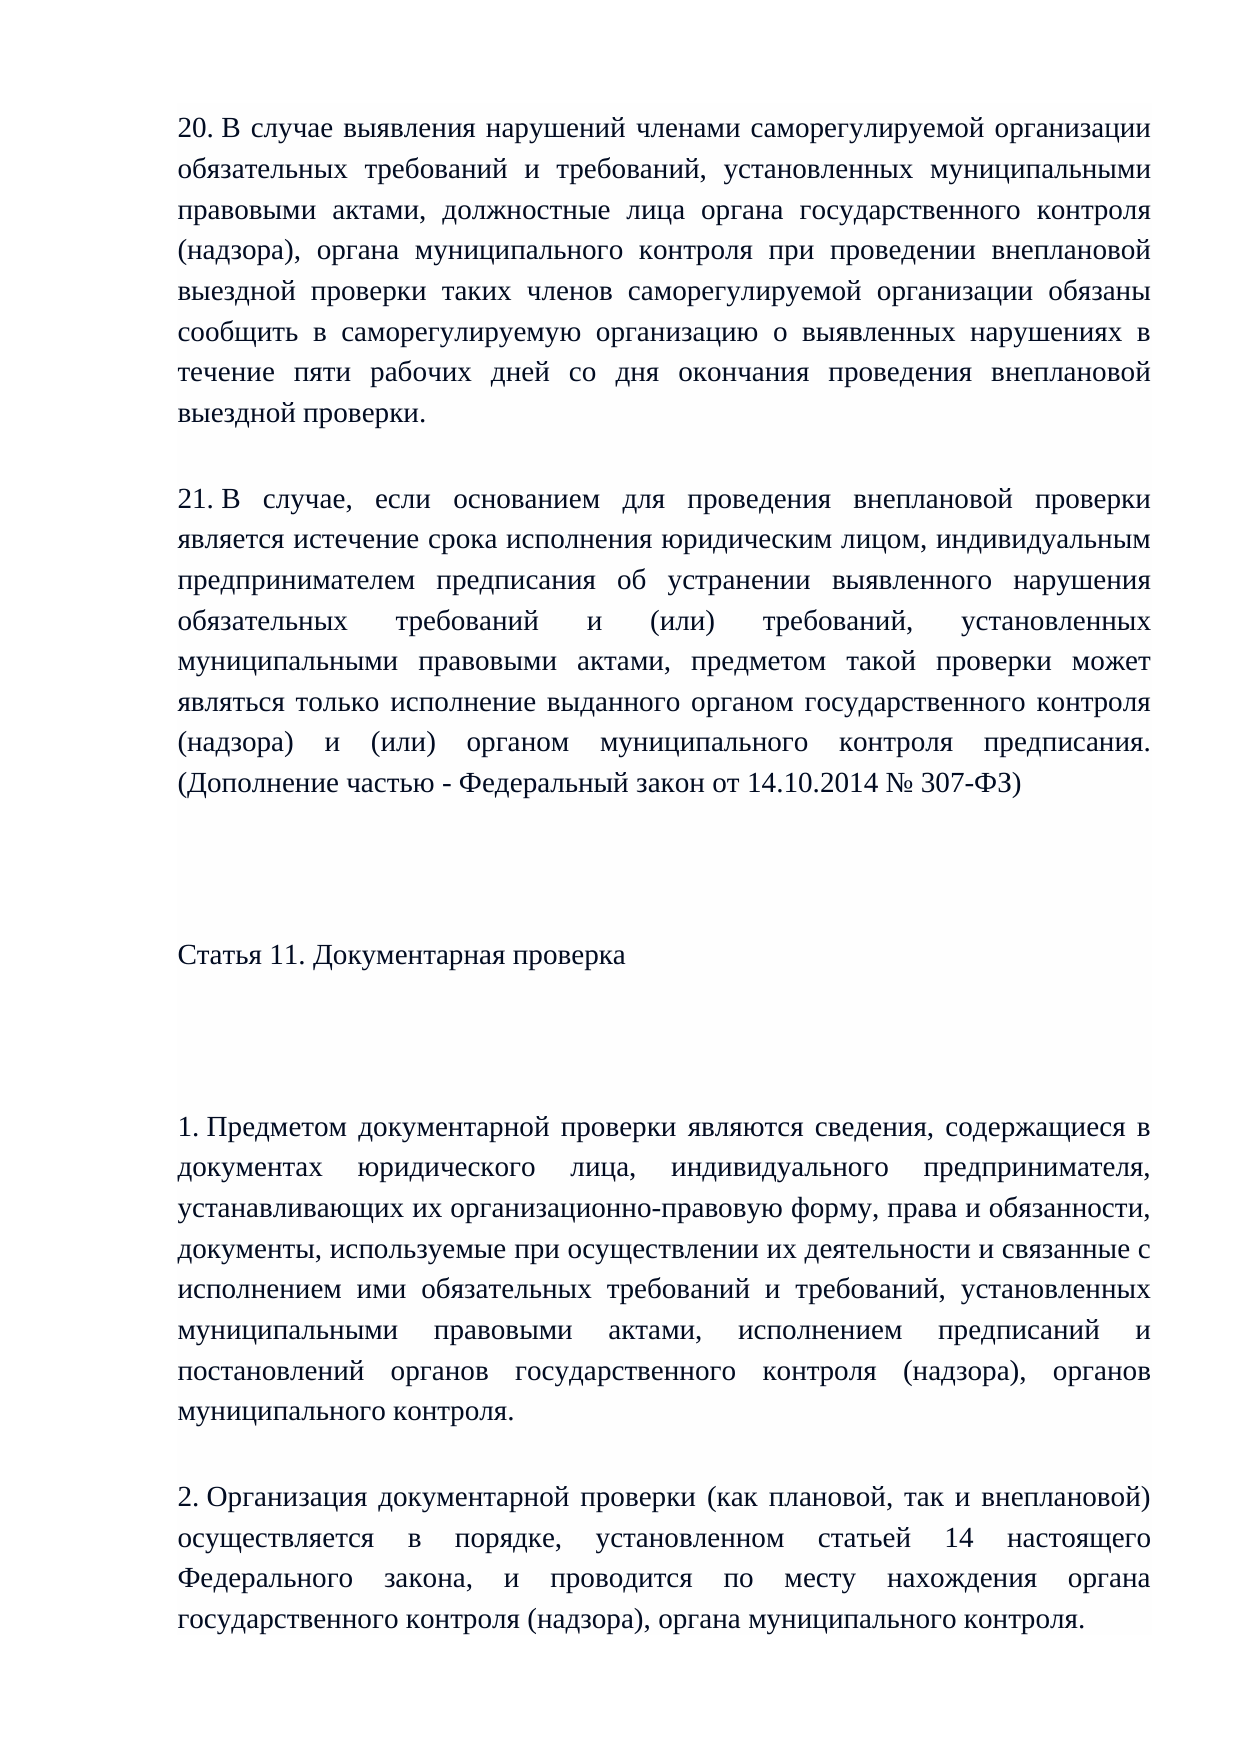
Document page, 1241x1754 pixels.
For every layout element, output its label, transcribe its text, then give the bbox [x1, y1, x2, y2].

text 20. В случае выявления нарушений членами саморегулируемой организации обязательных требований и требований, установленных муниципальными правовыми актами, должностные лица органа государственного контроля (надзора), органа муниципального контроля при проведении внеплановой выездной проверки таких членов саморегулируемой организации обязаны сообщить в саморегулируемую организацию о выявленных нарушениях в течение пяти рабочих дней со дня окончания проведения внеплановой выездной проверки. [177, 103, 1152, 428]
text 2. Организация документарной проверки (как плановой, так и внеплановой) осуществляется в порядке, установленном статьей 14 настоящего Федерального закона, и проводится по месту нахождения органа государственного контроля (надзора), органа муниципального контроля. [177, 1472, 1152, 1635]
text Статья 11. Документарная проверка [177, 930, 1152, 971]
text 21. В случае, если основанием для проведения внеплановой проверки является истечение срока исполнения юридическим лицом, индивидуальным предпринимателем предписания об устранении выявленного нарушения обязательных требований и (или) требований, установленных муниципальными правовыми актами, предметом такой проверки может являться только исполнение выданного органом государственного контроля (надзора) и (или) органом муниципального контроля предписания. (Дополнение частью - Федеральный закон от 14.10.2014 № 307-ФЗ) [177, 474, 1152, 799]
text 1. Предметом документарной проверки являются сведения, содержащиеся в документах юридического лица, индивидуального предпринимателя, устанавливающих их организационно-правовую форму, права и обязанности, документы, используемые при осуществлении их деятельности и связанные с исполнением ими обязательных требований и требований, установленных муниципальными правовыми актами, исполнением предписаний и постановлений органов государственного контроля (надзора), органов муниципального контроля. [177, 1102, 1152, 1427]
